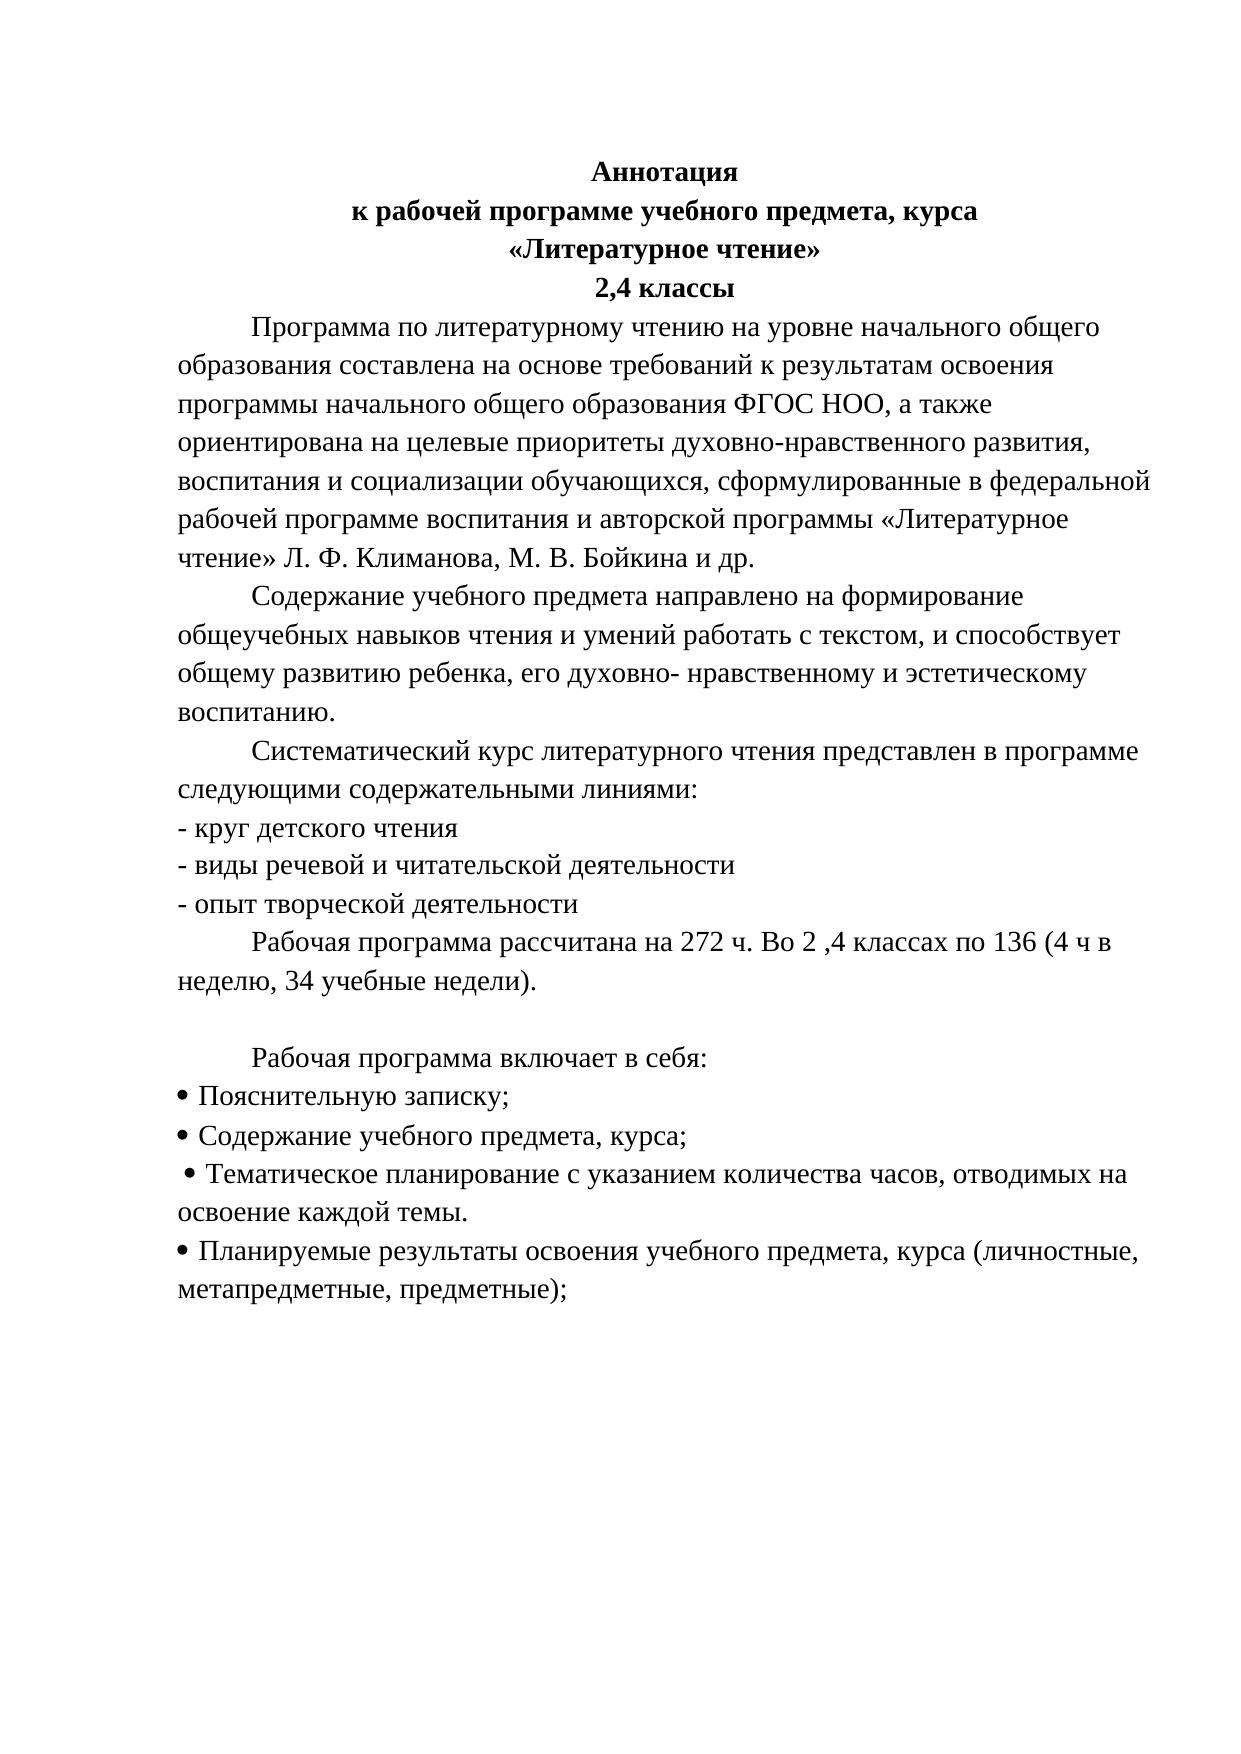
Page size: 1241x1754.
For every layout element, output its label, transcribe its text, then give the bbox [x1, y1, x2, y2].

list Тематическое планирование с указанием количества часов, отводимых на освоение каждой темы. [177, 1157, 1128, 1228]
text к рабочей программе учебного предмета, курса [332, 193, 997, 227]
list Пояснительную записку; [177, 1078, 1163, 1112]
list круг детского чтения [177, 810, 1163, 843]
list опыт творческой деятельности [177, 886, 1163, 919]
subtitle Аннотация [332, 154, 997, 188]
text Систематический курс литературного чтения представлен в программе следующими содержательными линиями: [177, 733, 1141, 805]
subtitle «Литературное чтение» 2,4 классы [508, 232, 821, 304]
text Содержание учебного предмета направлено на формирование общеучебных навыков чтения и умений работать с текстом, и способствует общему развитию ребенка, его духовно- нравственному и эстетическому воспитанию. [177, 578, 1122, 728]
list виды речевой и читательской деятельности [177, 847, 1163, 881]
list Планируемые результаты освоения учебного предмета, курса (личностные, метапредметные, предметные); [177, 1233, 1139, 1304]
text Программа по литературному чтению на уровне начального общего образования составлена на основе требований к результатам освоения программы начального общего образования ФГОС НОО, а также ориентирована на целевые приоритеты духовно-нравственного развития, воспитания и социализации обучающихся, сформулированные в федеральной рабочей программе воспитания и авторской программы «Литературное чтение» Л. Ф. Климанова, М. В. Бойкина и др. [177, 309, 1152, 573]
list Содержание учебного предмета, курса; [177, 1118, 1163, 1151]
text Рабочая программа рассчитана на 272 ч. Во 2 ,4 классах по 136 (4 ч в неделю, 34 учебные недели). [177, 924, 1141, 996]
text Рабочая программа включает в себя: [251, 1040, 1163, 1073]
